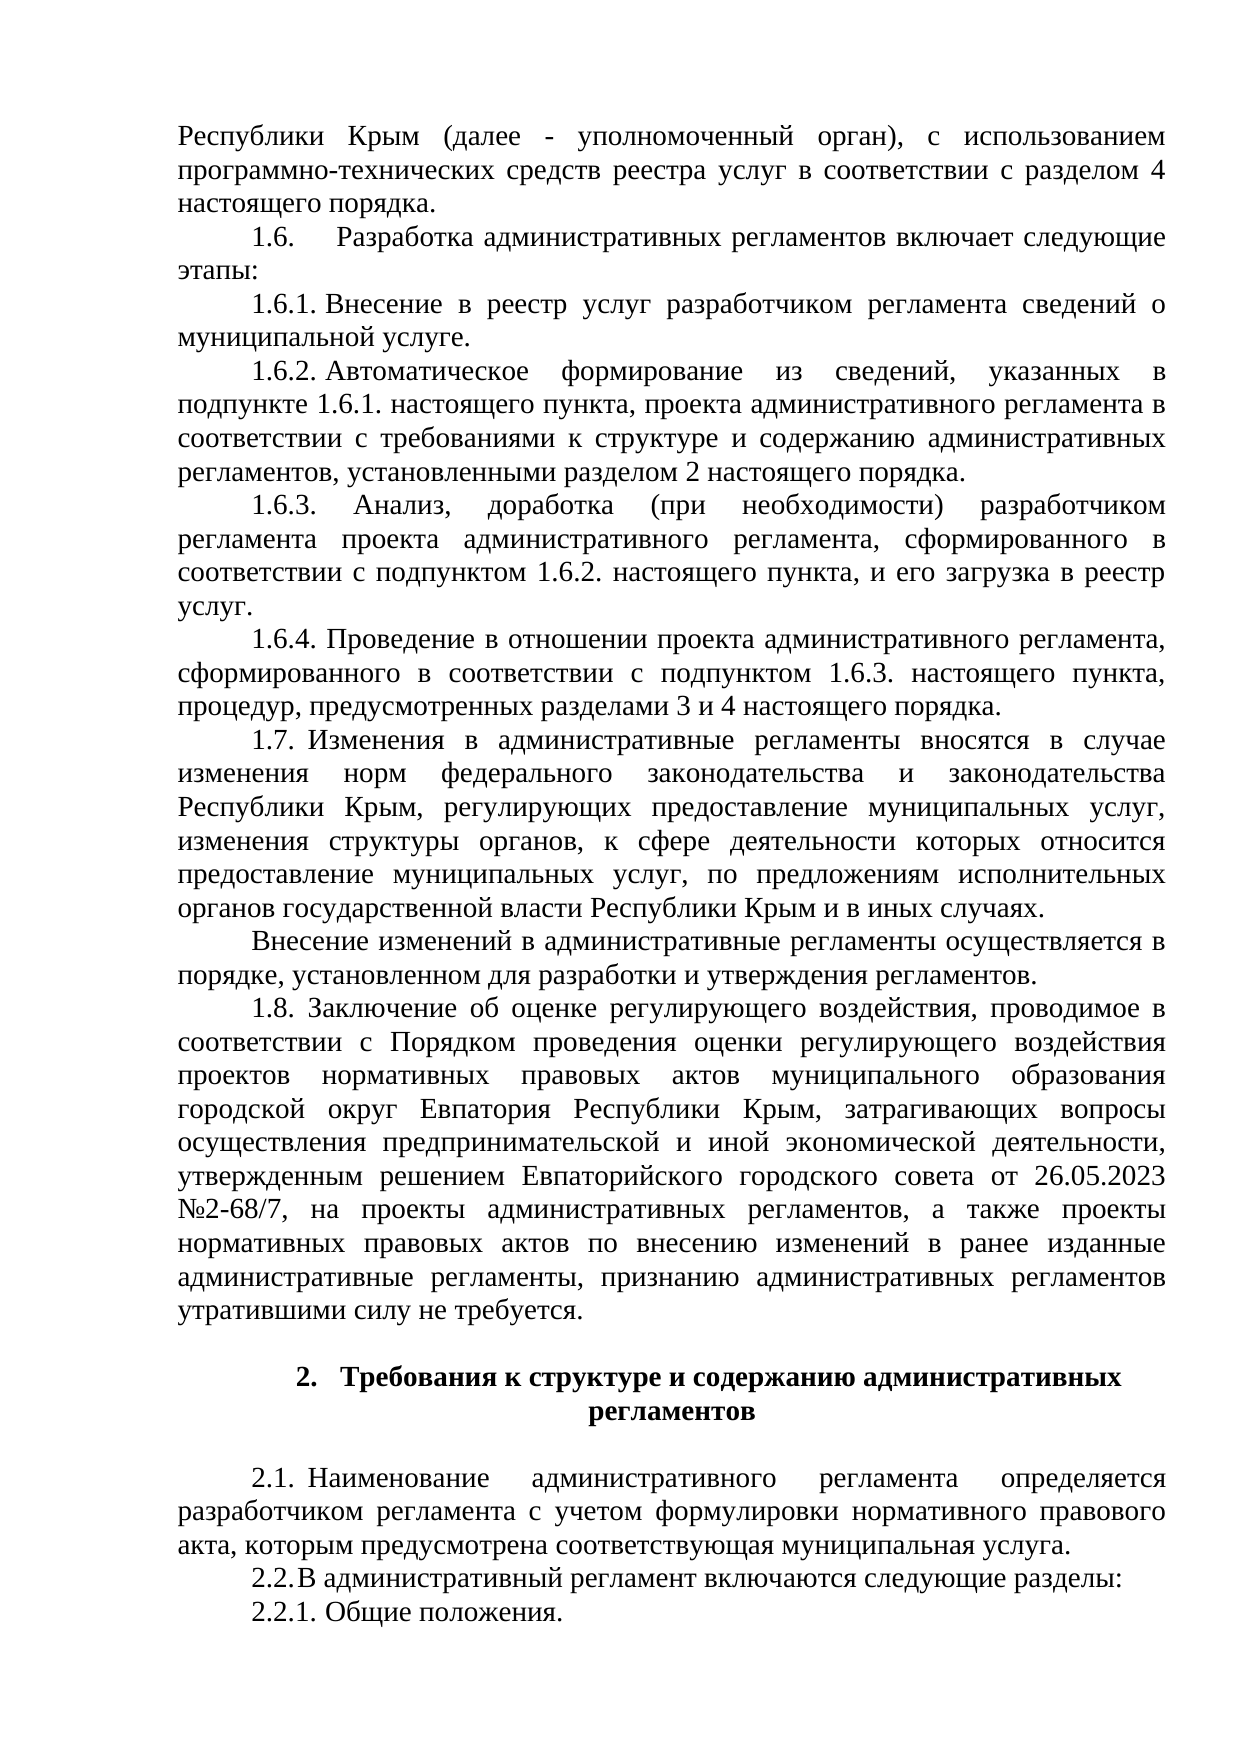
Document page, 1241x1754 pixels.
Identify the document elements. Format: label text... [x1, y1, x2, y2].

list В административный регламент включаются следующие разделы: [177, 1561, 1167, 1594]
list Заключение об оценке регулирующего воздействия, проводимое в соответствии с Порядком проведения оценки регулирующего воздействия проектов нормативных правовых актов муниципального образования городской округ Евпатория Республики Крым, затрагивающих вопросы осуществления предпринимательской и иной экономической деятельности, утвержденным решением Евпаторийского городского совета от 26.05.2023 №2-68/7, на проекты административных регламентов, а также проекты нормативных правовых актов по внесению изменений в ранее изданные административные регламенты, признанию административных регламентов утратившими силу не требуется. [177, 990, 1167, 1326]
list Наименование административного регламента определяется разработчиком регламента с учетом формулировки нормативного правового акта, которым предусмотрена соответствующая муниципальная услуга. [177, 1460, 1167, 1561]
text Внесение изменений в административные регламенты осуществляется в порядке, установленном для разработки и утверждения регламентов. [177, 923, 1167, 990]
text 1.6.4. Проведение в отношении проекта административного регламента, сформированного в соответствии с подпунктом 1.6.3. настоящего пункта, процедур, предусмотренных разделами 3 и 4 настоящего порядка. [177, 621, 1167, 722]
list Требования к структуре и содержанию административных регламентов [177, 1359, 1167, 1426]
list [177, 118, 1167, 219]
text 1.6.2. Автоматическое формирование из сведений, указанных в подпункте 1.6.1. настоящего пункта, проекта административного регламента в соответствии с требованиями к структуре и содержанию административных регламентов, установленными разделом 2 настоящего порядка. [177, 353, 1167, 487]
list Изменения в административные регламенты вносятся в случае изменения норм федерального законодательства и законодательства Республики Крым, регулирующих предоставление муниципальных услуг, изменения структуры органов, к сфере деятельности которых относится предоставление муниципальных услуг, по предложениям исполнительных органов государственной власти Республики Крым и в иных случаях. [177, 722, 1167, 923]
text 1.6.3. Анализ, доработка (при необходимости) разработчиком регламента проекта административного регламента, сформированного в соответствии с подпунктом 1.6.2. настоящего пункта, и его загрузка в реестр услуг. [177, 487, 1167, 621]
list Разработка административных регламентов включает следующие этапы: [177, 219, 1167, 286]
text 2.2.1. Общие положения. [177, 1594, 1167, 1628]
text 1.6.1. Внесение в реестр услуг разработчиком регламента сведений о муниципальной услуге. [177, 286, 1167, 353]
